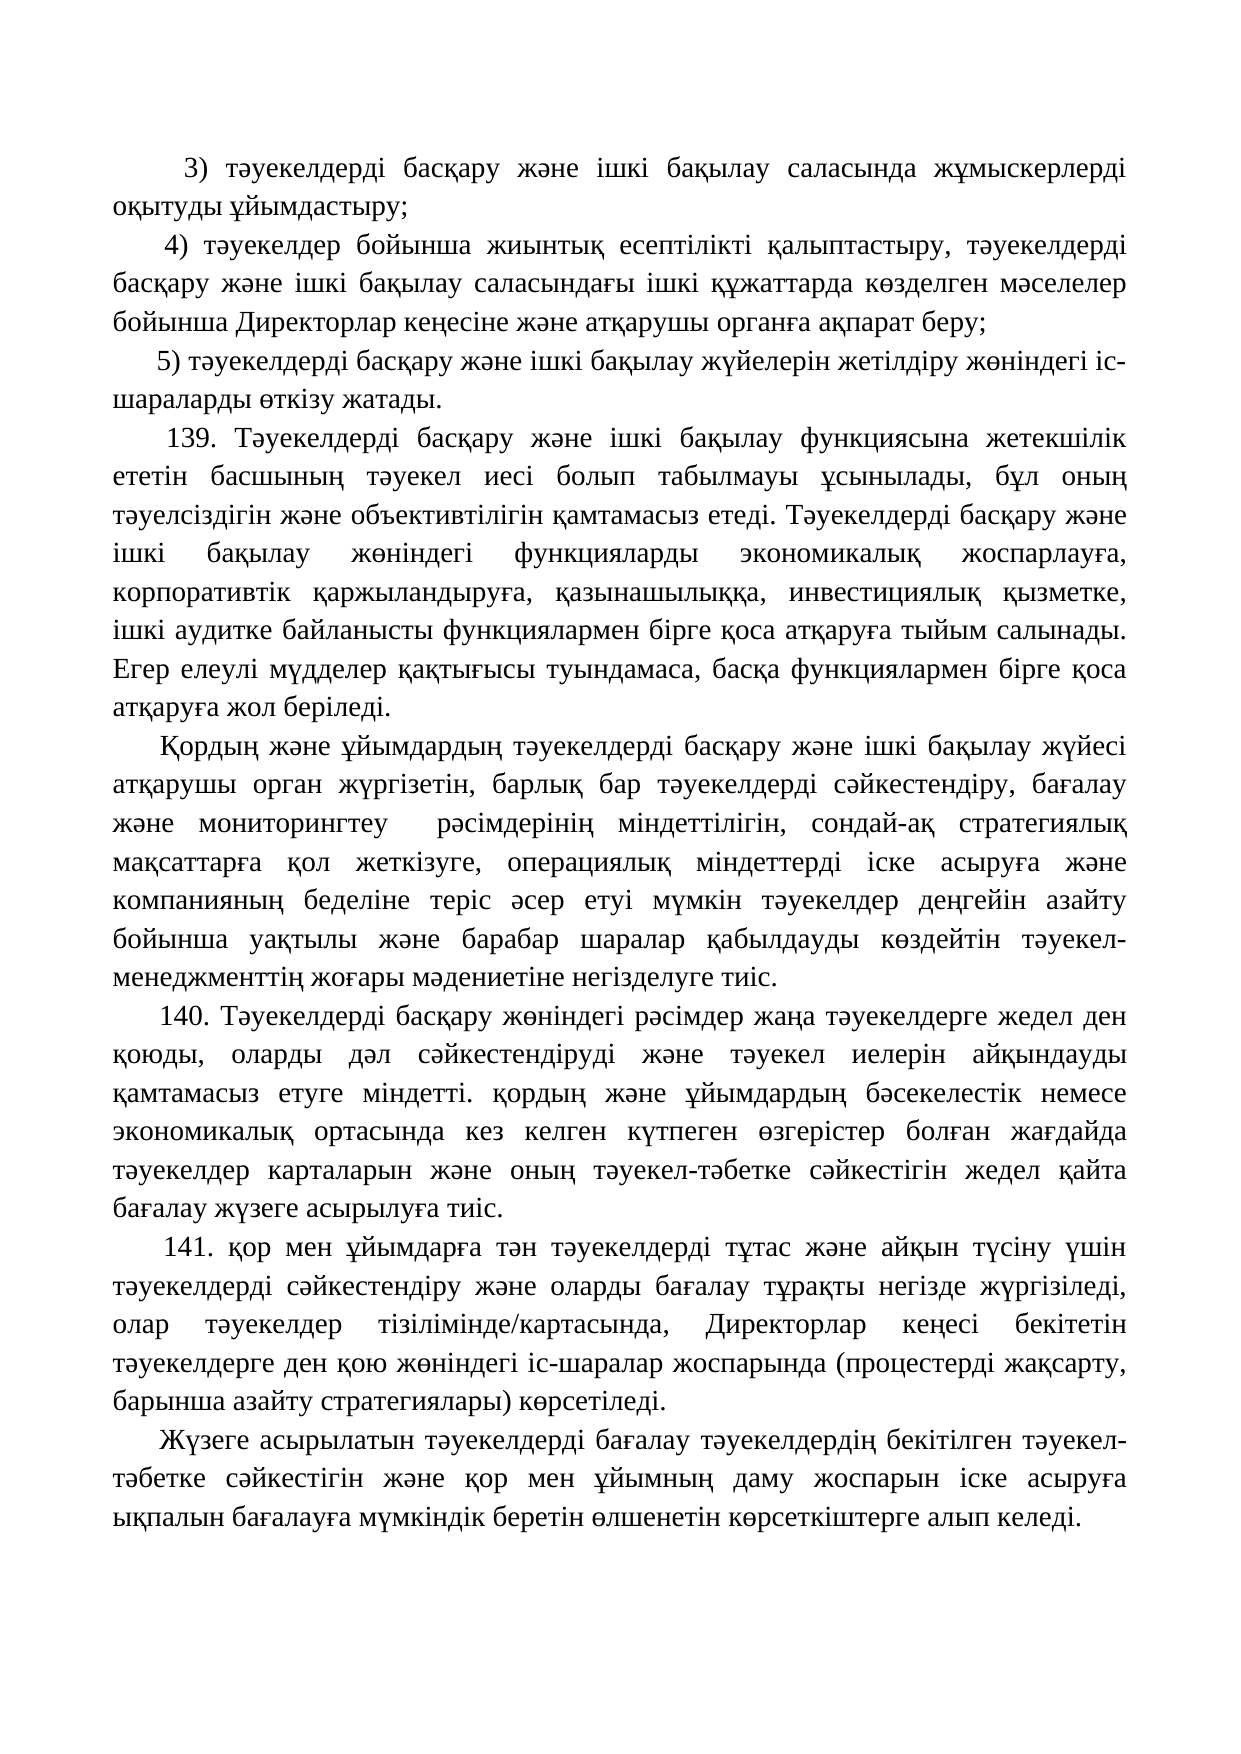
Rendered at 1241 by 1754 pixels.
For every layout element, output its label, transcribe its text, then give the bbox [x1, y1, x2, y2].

text 4) тәуекелдер бойынша жиынтық есептілікті қалыптастыру, тәуекелдерді басқару және ішкі бақылау саласындағы ішкі құжаттарда көзделген мәселелер бойынша Директорлар кеңесіне және атқарушы органға ақпарат беру; [112, 227, 1128, 338]
text 140. Тәуекелдерді басқару жөніндегі рәсімдер жаңа тәуекелдерге жедел ден қоюды, оларды дәл сәйкестендіруді және тәуекел иелерін айқындауды қамтамасыз етуге міндетті. қордың және ұйымдардың бәсекелестік немесе экономикалық ортасында кез келген күтпеген өзгерістер болған жағдайда тәуекелдер карталарын және оның тәуекел-тәбетке сәйкестігін жедел қайта бағалау жүзеге асырылуға тиіс. [112, 998, 1128, 1224]
text Қордың және ұйымдардың тәуекелдерді басқару және ішкі бақылау жүйесі атқарушы орган жүргізетін, барлық бар тәуекелдерді сәйкестендіру, бағалау және мониторингтеу рәсімдерінің міндеттілігін, сондай-ақ стратегиялық мақсаттарға қол жеткізуге, операциялық міндеттерді іске асыруға және компанияның беделіне теріс әсер етуі мүмкін тәуекелдер деңгейін азайту бойынша уақтылы және барабар шаралар қабылдауды көздейтін тәуекел-менеджменттің жоғары мәдениетіне негізделуге тиіс. [112, 728, 1128, 993]
text 5) тәуекелдерді басқару және ішкі бақылау жүйелерін жетілдіру жөніндегі іс-шараларды өткізу жатады. [112, 343, 1128, 415]
text 139. Тәуекелдерді басқару және ішкі бақылау функциясына жетекшілік ететін басшының тәуекел иесі болып табылмауы ұсынылады, бұл оның тәуелсіздігін және объективтілігін қамтамасыз етеді. Тәуекелдерді басқару және ішкі бақылау жөніндегі функцияларды экономикалық жоспарлауға, корпоративтік қаржыландыруға, қазынашылыққа, инвестициялық қызметке, ішкі аудитке байланысты функциялармен бірге қоса атқаруға тыйым салынады. Егер елеулі мүдделер қақтығысы туындамаса, басқа функциялармен бірге қоса атқаруға жол беріледі. [112, 420, 1128, 723]
text Жүзеге асырылатын тәуекелдерді бағалау тәуекелдердің бекітілген тәуекел-тәбетке сәйкестігін және қор мен ұйымның даму жоспарын іске асыруға ықпалын бағалауға мүмкіндік беретін өлшенетін көрсеткіштерге алып келеді. [112, 1422, 1128, 1532]
text 3) тәуекелдерді басқару және ішкі бақылау саласында жұмыскерлерді оқытуды ұйымдастыру; [112, 150, 1128, 222]
text 141. қор мен ұйымдарға тән тәуекелдерді тұтас және айқын түсіну үшін тәуекелдерді сәйкестендіру және оларды бағалау тұрақты негізде жүргізіледі, олар тәуекелдер тізілімінде/картасында, Директорлар кеңесі бекітетін тәуекелдерге ден қою жөніндегі іс-шаралар жоспарында (процестерді жақсарту, барынша азайту стратегиялары) көрсетіледі. [112, 1229, 1128, 1417]
